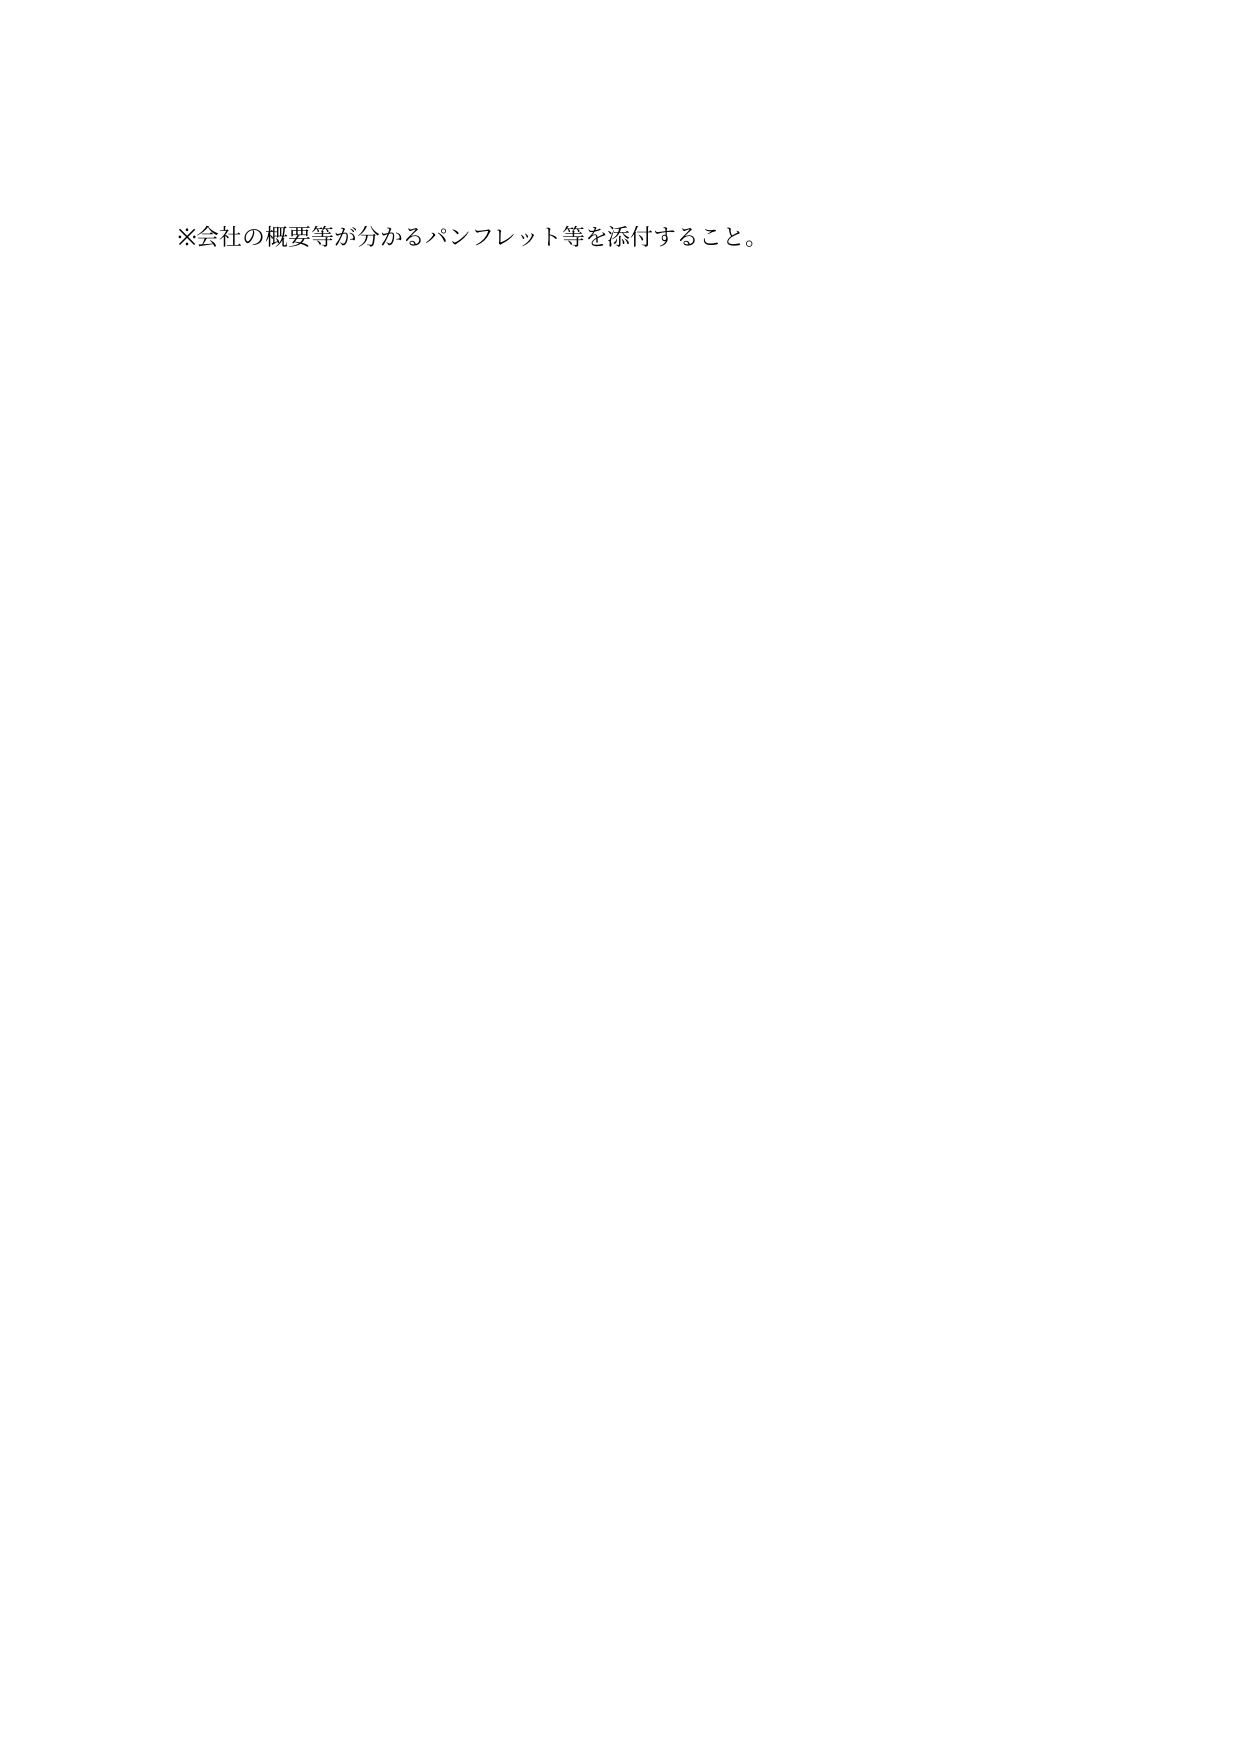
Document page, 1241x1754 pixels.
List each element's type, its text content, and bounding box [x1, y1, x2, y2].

text ※会社の概要等が分かるパンフレット等を添付すること。 [177, 217, 1063, 254]
